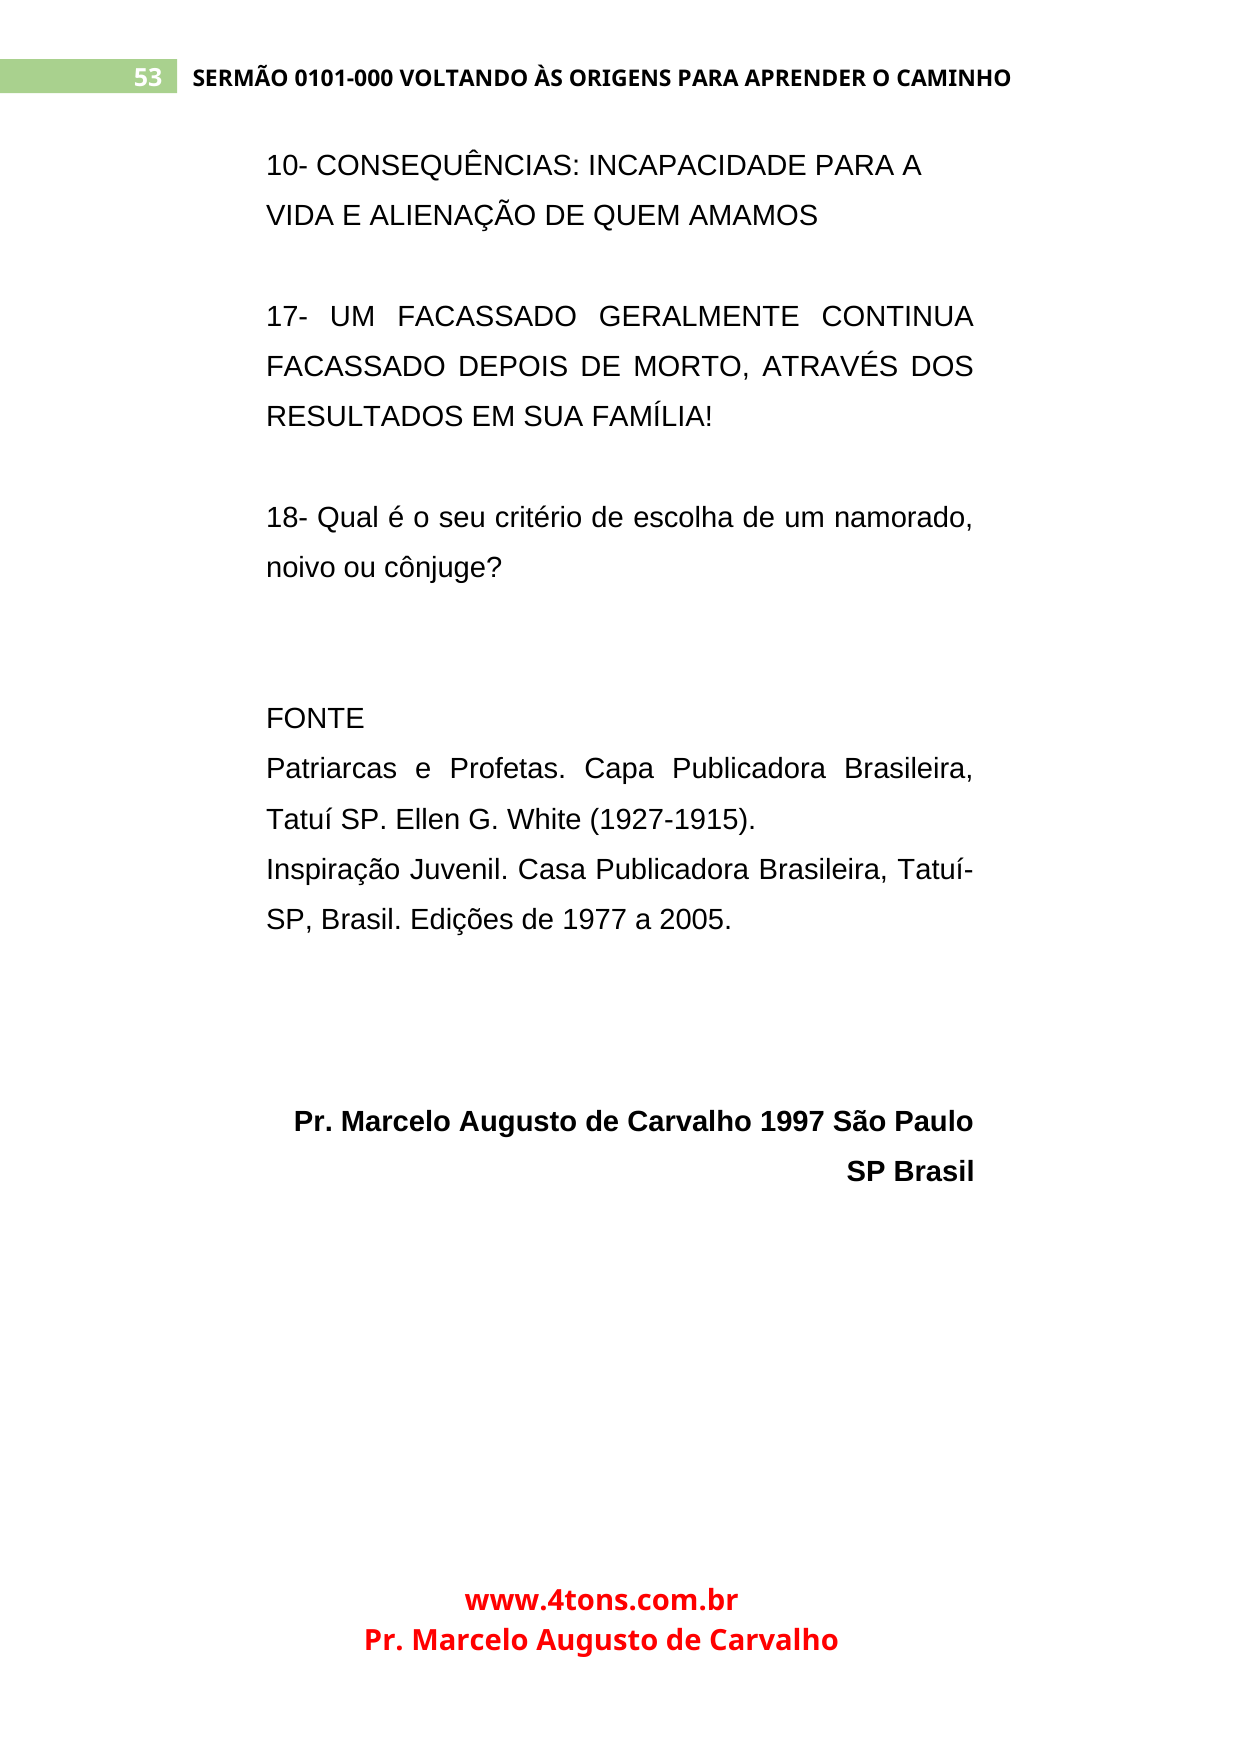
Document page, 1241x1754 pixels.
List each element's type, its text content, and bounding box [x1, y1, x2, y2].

text Pr. Marcelo Augusto de Carvalho 1997 São Paulo SP Brasil [266, 1103, 974, 1187]
text Inspiração Juvenil. Casa Publicadora Brasileira, Tatuí-SP, Brasil. Edições de 1977 a 2005. [266, 852, 974, 936]
text 17- UM FACASSADO GERALMENTE CONTINUA FACASSADO DEPOIS DE MORTO, ATRAVÉS DOS RESULTADOS EM SUA FAMÍLIA! [266, 298, 974, 433]
text 10- CONSEQUÊNCIAS: INCAPACIDADE PARA A VIDA E ALIENAÇÃO DE QUEM AMAMOS [266, 148, 974, 231]
text 18- Qual é o seu critério de escolha de um namorado, noivo ou cônjuge? [266, 500, 974, 584]
text FONTE [266, 701, 974, 734]
text Patriarcas e Profetas. Capa Publicadora Brasileira, Tatuí SP. Ellen G. White (1927-1915). [266, 751, 974, 835]
